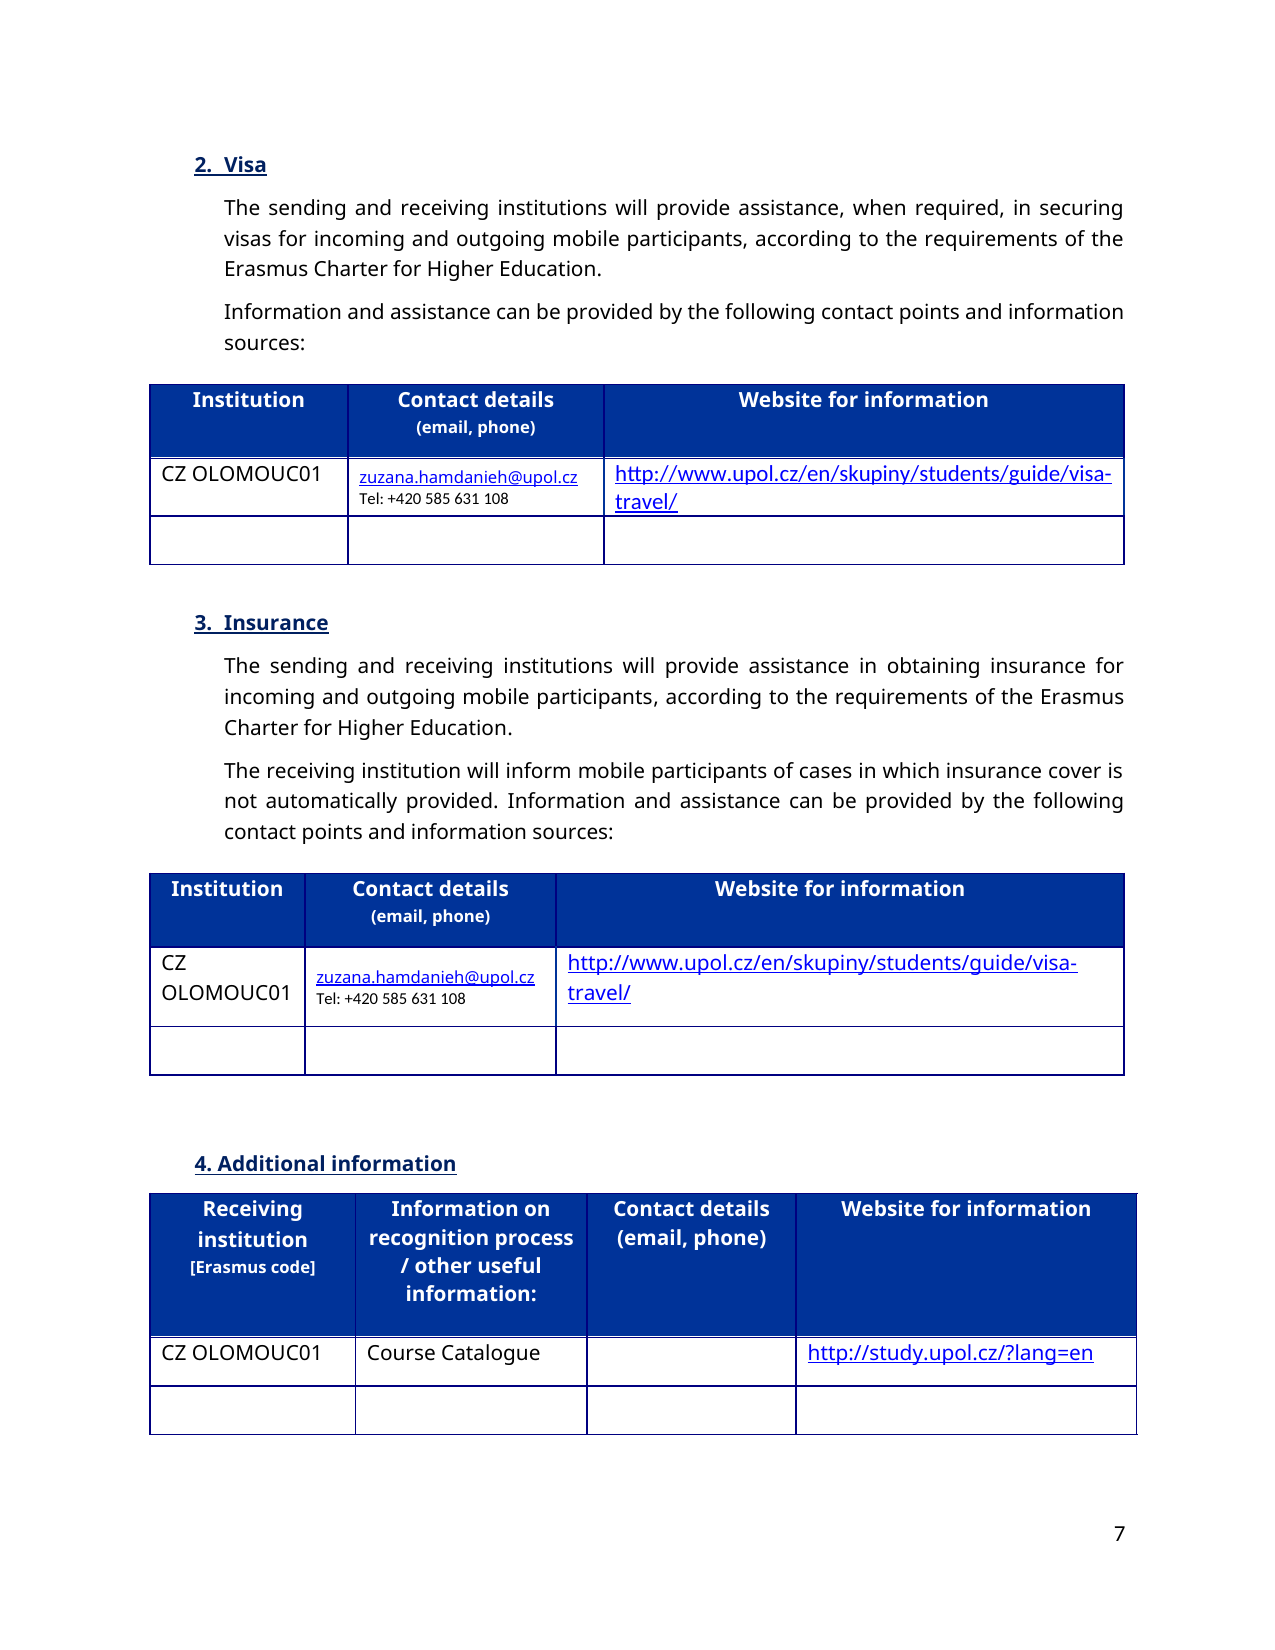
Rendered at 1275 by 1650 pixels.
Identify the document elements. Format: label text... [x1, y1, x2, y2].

table_cell [588, 1387, 795, 1434]
list The sending and receiving institutions will provide assistance in obtaining insurance for incoming and outgoing mobile participants, according to the requirements of the Erasmus Charter for Higher Education. [224, 651, 1125, 741]
table_cell [605, 517, 1123, 563]
table_cell zuzana.hamdanieh@upol.cz Tel: +420 585 631 108 [349, 459, 603, 515]
table_cell [151, 1387, 355, 1434]
table_cell CZ OLOMOUC01 [151, 948, 304, 1026]
table_cell http://www.upol.cz/en/skupiny/students/guide/visa-travel/ [557, 948, 1123, 1026]
list The receiving institution will inform mobile participants of cases in which insurance cover is not automatically provided. Information and assistance can be provided by the following contact points and information sources: [224, 756, 1125, 845]
list 4. Additional information [194, 1149, 1125, 1178]
table_cell [349, 517, 603, 563]
table_cell http://study.upol.cz/?lang=en [797, 1338, 1136, 1385]
table_cell zuzana.hamdanieh@upol.cz Tel: +420 585 631 108 [306, 948, 555, 1026]
table_header Contact details (email, phone) [306, 874, 555, 946]
table_cell CZ OLOMOUC01 [151, 1338, 355, 1385]
table_cell http://www.upol.cz/en/skupiny/students/guide/visa-travel/ [605, 459, 1123, 515]
table_cell [306, 1027, 555, 1074]
table_cell [151, 1027, 304, 1074]
table_header Contact details (email, phone) [349, 385, 603, 457]
list Information and assistance can be provided by the following contact points and information sources: [224, 297, 1125, 357]
table_cell Course Catalogue [356, 1338, 586, 1385]
table_cell [356, 1387, 586, 1434]
table_cell [151, 517, 347, 563]
table_cell [797, 1387, 1136, 1434]
table_cell [557, 1027, 1123, 1074]
table_header Institution [151, 874, 304, 946]
list The sending and receiving institutions will provide assistance, when required, in securing visas for incoming and outgoing mobile participants, according to the requirements of the Erasmus Charter for Higher Education. [224, 193, 1125, 283]
list 2. Visa [194, 150, 1125, 178]
table_header Website for information [797, 1194, 1136, 1336]
list 3. Insurance [194, 608, 1125, 637]
table_header Institution [151, 385, 347, 457]
table_cell [588, 1338, 795, 1385]
table_header Website for information [605, 385, 1123, 457]
table_header Contact details (email, phone) [588, 1194, 795, 1336]
table_cell CZ OLOMOUC01 [151, 459, 347, 515]
table_header Information on recognition process / other useful information: [356, 1194, 586, 1336]
table_header Website for information [557, 874, 1123, 946]
table_header Receiving institution [Erasmus code] [151, 1194, 355, 1336]
